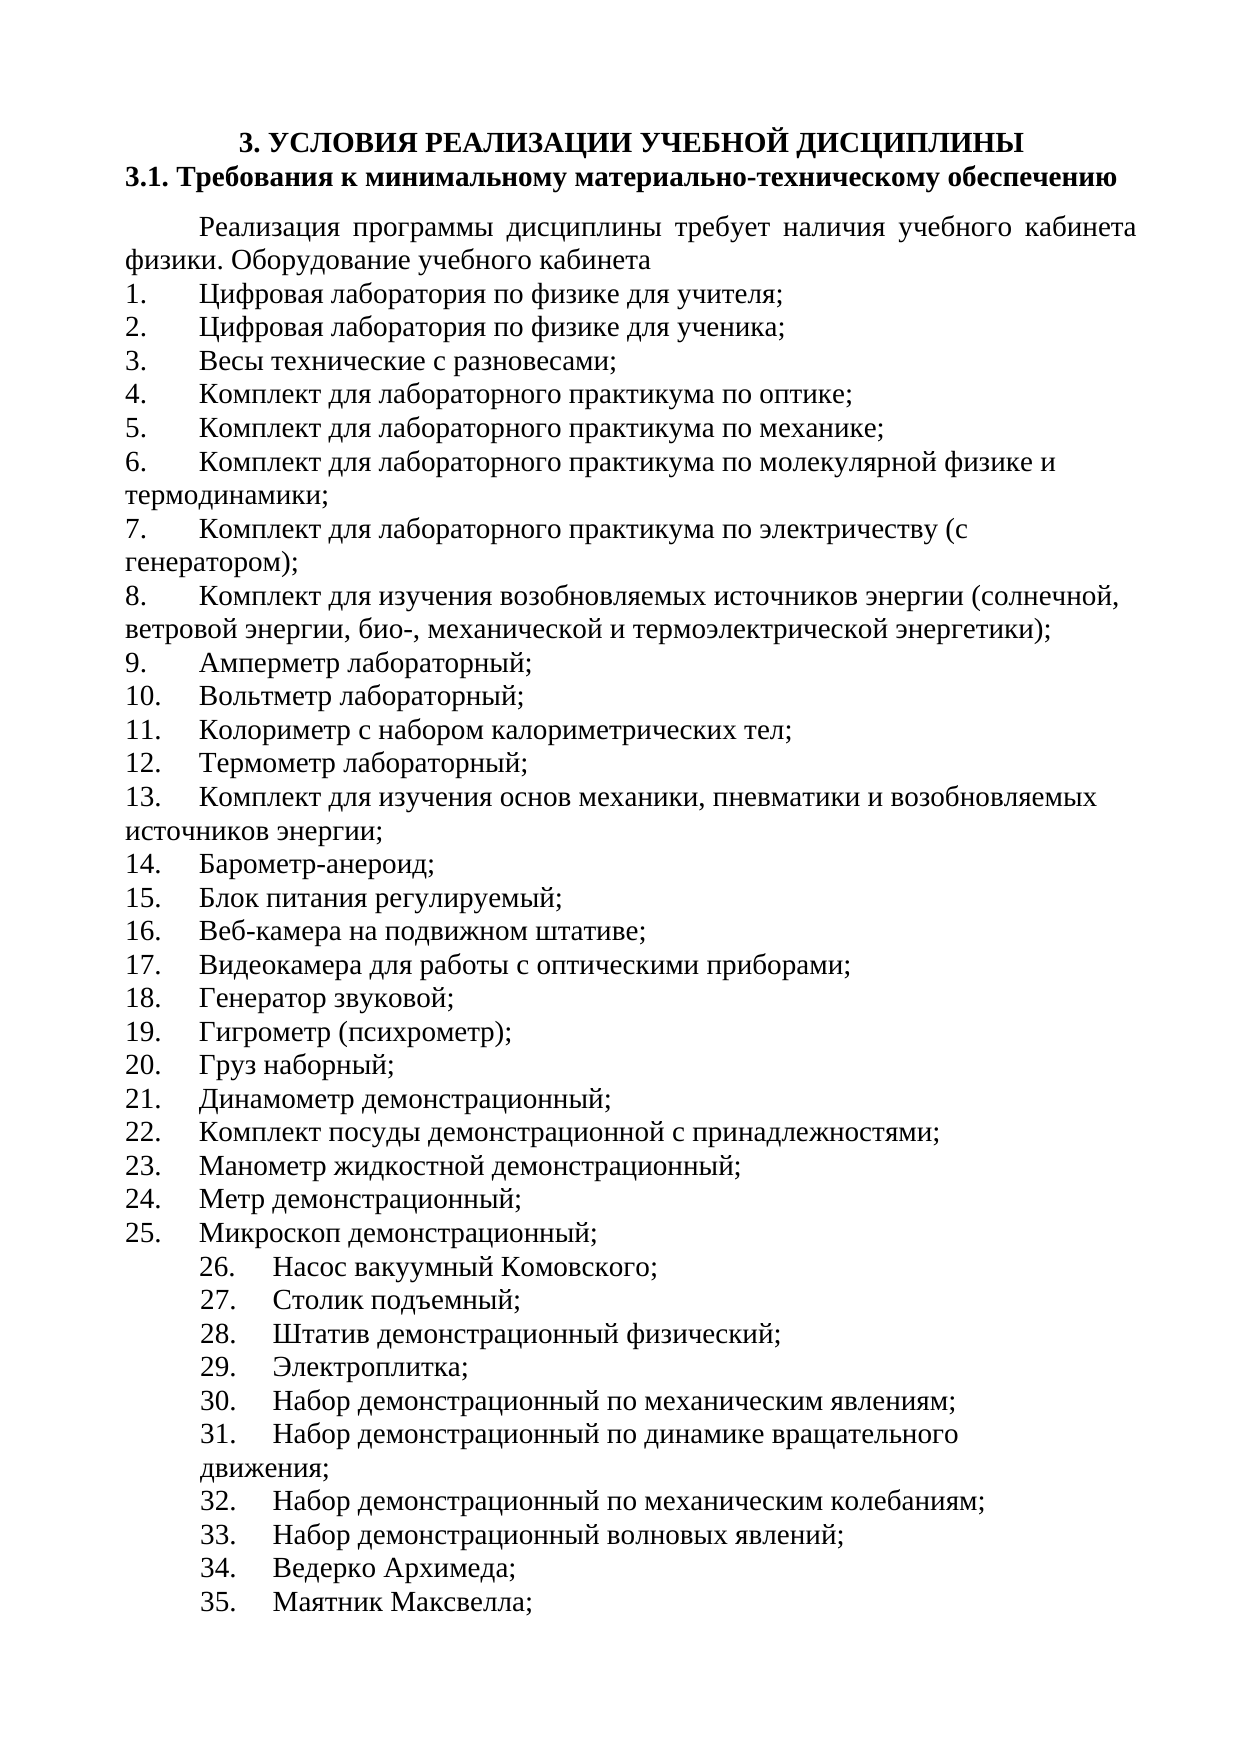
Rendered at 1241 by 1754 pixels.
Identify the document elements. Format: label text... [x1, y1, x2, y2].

list Реализация программы дисциплины требует наличия учебного кабинета физики. Оборудование учебного кабинета [125, 209, 1137, 276]
list Насос вакуумный Комовского; [199, 1249, 1137, 1282]
list 34. Ведерко Архимеда; [200, 1551, 1137, 1584]
list Веб-камера на подвижном штативе; [125, 913, 1137, 947]
list 31. Набор демонстрационный по динамике вращательного [200, 1416, 1137, 1450]
list 33. Набор демонстрационный волновых явлений; [200, 1517, 1137, 1551]
list Гигрометр (психрометр); [125, 1014, 1137, 1047]
list движения; [200, 1450, 1137, 1483]
list Комплект для изучения основ механики, пневматики и возобновляемых источников энергии; [125, 779, 1137, 846]
list Манометр жидкостной демонстрационный; [125, 1148, 1137, 1182]
list Комплект для лабораторного практикума по молекулярной физике и термодинамики; [125, 444, 1137, 511]
list Комплект для лабораторного практикума по оптике; [125, 377, 1137, 410]
text 3. УСЛОВИЯ РЕАЛИЗАЦИИ УЧЕБНОЙ ДИСЦИПЛИНЫ [125, 125, 1137, 159]
list Комплект посуды демонстрационной с принадлежностями; [125, 1114, 1137, 1148]
list 32. Набор демонстрационный по механическим колебаниям; [200, 1483, 1137, 1517]
list 28. Штатив демонстрационный физический; [200, 1316, 1137, 1349]
list 29. Электроплитка; [200, 1349, 1137, 1383]
list Цифровая лаборатория по физике для учителя; [125, 276, 1137, 309]
list Груз наборный; [125, 1047, 1137, 1081]
text 3.1. Требования к минимальному материально-техническому обеспечению [125, 159, 1137, 192]
list Метр демонстрационный; [125, 1182, 1137, 1215]
list Динамометр демонстрационный; [125, 1081, 1137, 1114]
list Термометр лабораторный; [125, 746, 1137, 779]
list Колориметр с набором калориметрических тел; [125, 712, 1137, 746]
list Видеокамера для работы с оптическими приборами; [125, 947, 1137, 980]
list Блок питания регулируемый; [125, 880, 1137, 913]
list Амперметр лабораторный; [125, 645, 1137, 678]
list 30. Набор демонстрационный по механическим явлениям; [200, 1383, 1137, 1416]
list Барометр-анероид; [125, 846, 1137, 880]
list Вольтметр лабораторный; [125, 678, 1137, 712]
list Комплект для лабораторного практикума по механике; [125, 410, 1137, 444]
list Комплект для лабораторного практикума по электричеству (с генератором); [125, 511, 1137, 578]
list 27. Столик подъемный; [200, 1282, 1137, 1316]
list Комплект для изучения возобновляемых источников энергии (солнечной, ветровой энергии, био-, механической и термоэлектрической энергетики); [125, 578, 1137, 645]
list Генератор звуковой; [125, 980, 1137, 1014]
list Весы технические с разновесами; [125, 343, 1137, 377]
list Цифровая лаборатория по физике для ученика; [125, 309, 1137, 343]
list 35. Маятник Максвелла; [200, 1584, 1137, 1618]
list Микроскоп демонстрационный; [125, 1215, 1137, 1249]
